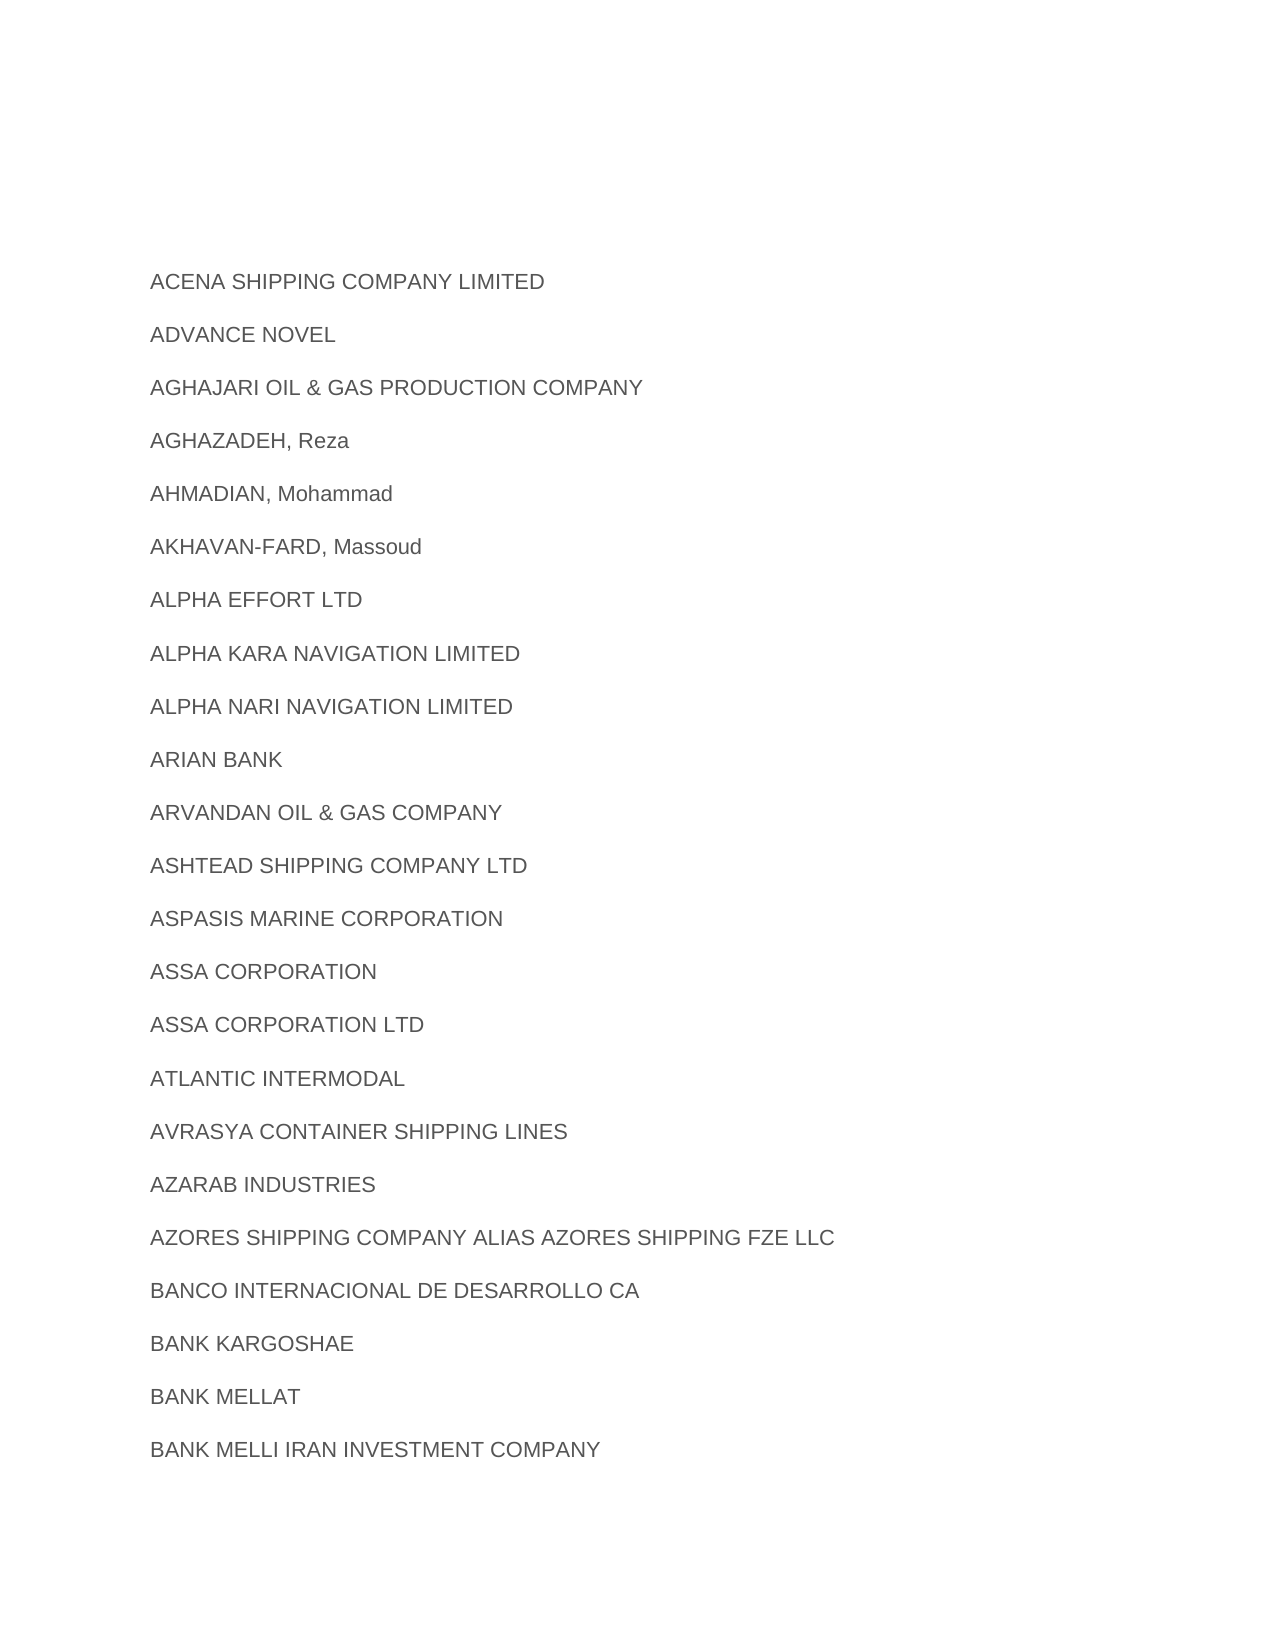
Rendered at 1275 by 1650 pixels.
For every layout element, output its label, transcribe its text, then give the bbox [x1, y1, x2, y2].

text ASSA CORPORATION [150, 947, 1125, 984]
text ALPHA EFFORT LTD [150, 575, 1125, 612]
text ACENA SHIPPING COMPANY LIMITED [150, 256, 1125, 294]
text ARIAN BANK [150, 734, 1125, 772]
text AVRASYA CONTAINER SHIPPING LINES [150, 1106, 1125, 1144]
text AZORES SHIPPING COMPANY ALIAS AZORES SHIPPING FZE LLC [150, 1212, 1125, 1250]
text BANK MELLAT [150, 1372, 1125, 1409]
text BANK MELLI IRAN INVESTMENT COMPANY [150, 1425, 1125, 1462]
text BANK KARGOSHAE [150, 1319, 1125, 1356]
text ADVANCE NOVEL [150, 309, 1125, 347]
text ASSA CORPORATION LTD [150, 1000, 1125, 1037]
text ATLANTIC INTERMODAL [150, 1053, 1125, 1091]
text AGHAZADEH, Reza [150, 416, 1125, 453]
text AZARAB INDUSTRIES [150, 1159, 1125, 1197]
text ARVANDAN OIL & GAS COMPANY [150, 787, 1125, 825]
text ALPHA NARI NAVIGATION LIMITED [150, 681, 1125, 719]
text BANCO INTERNACIONAL DE DESARROLLO CA [150, 1266, 1125, 1303]
text AKHAVAN-FARD, Massoud [150, 522, 1125, 559]
text AHMADIAN, Mohammad [150, 469, 1125, 506]
text ALPHA KARA NAVIGATION LIMITED [150, 628, 1125, 666]
text ASPASIS MARINE CORPORATION [150, 894, 1125, 931]
text AGHAJARI OIL & GAS PRODUCTION COMPANY [150, 362, 1125, 400]
text ASHTEAD SHIPPING COMPANY LTD [150, 841, 1125, 878]
